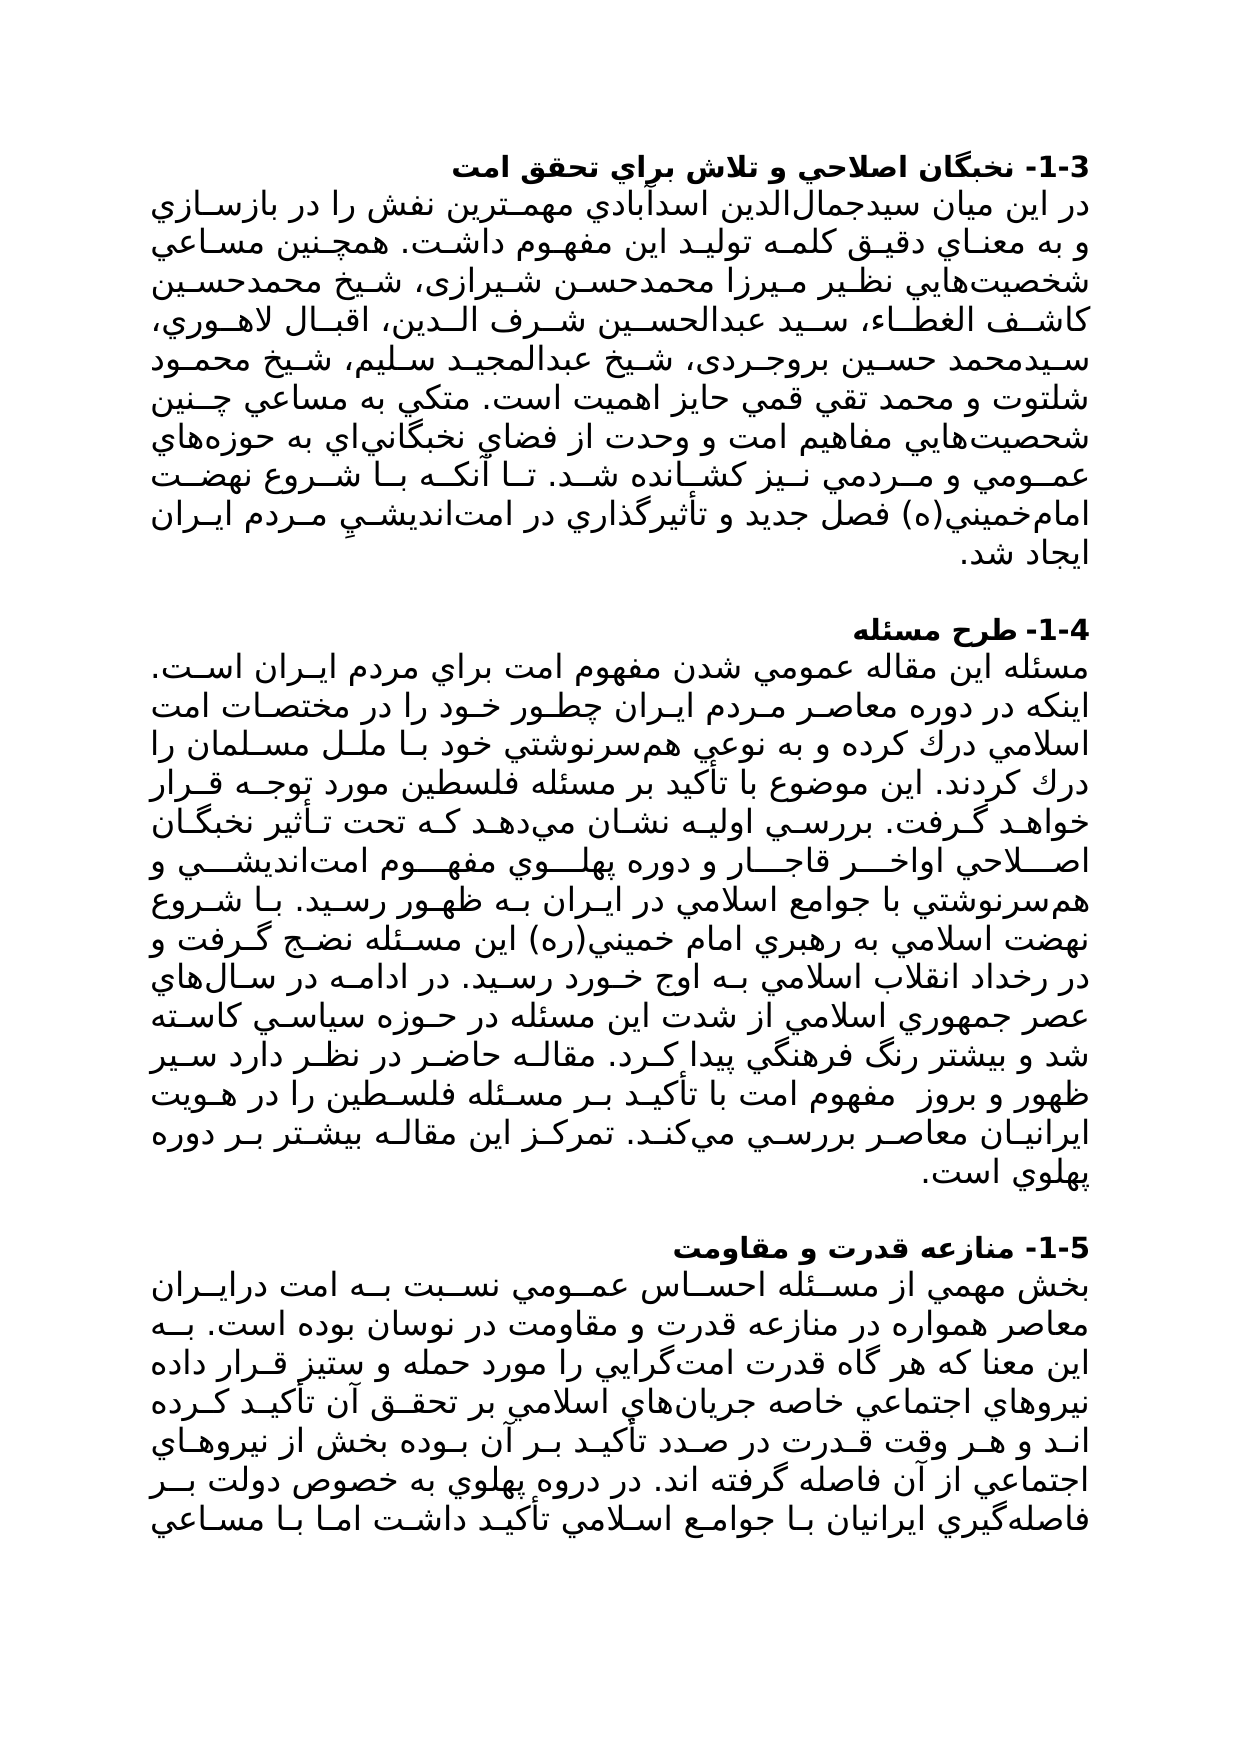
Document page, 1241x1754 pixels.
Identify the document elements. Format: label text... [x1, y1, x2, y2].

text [150, 1266, 1090, 1538]
text 1-3- نخبگان اصلاحي و تلاش براي تحقق امت [150, 150, 1090, 184]
text در اين ميان سيدجمال‌الدين اسدآبادي مهمترين نفش را در بازسازي و به معناي دقيق كلمه توليد اين مفهوم داشت. همچنين مساعي شخصيت‌هايي نظير میرزا محمدحسن شیرازى، شیخ محمدحسین کاشف الغطاء، سید عبدالحسین شرف الدین، اقبال لاهوري، سیدمحمد حسین بروجردى، شیخ عبدالمجید سلیم، شیخ محمود شلتوت و محمد تقي قمي حايز اهميت است. متكي به مساعي چنين شحصيت‌هايي مفاهيم امت و وحدت از فضاي نخبگاني‌اي به حوزه‌هاي عمومي و مردمي نيز كشانده شد. تا آنكه با شروع نهضت امام‌خميني(ه) فصل جديد و تأثيرگذاري در امت‌انديشيِ مردم ايران ايجاد شد. [150, 184, 1090, 572]
text مسئله اين مقاله عمومي شدن مفهوم امت براي مردم ايران است. اينكه در دوره معاصر مردم ايران چطور خود را در مختصات امت اسلامي درك كرده و به نوعي هم‌سرنوشتي خود با ملل مسلمان را درك كردند. اين موضوع با تأكيد بر مسئله فلسطين مورد توجه قرار خواهد گرفت. بررسي اوليه نشان مي‌دهد كه تحت تأثير نخبگان اصلاحي اواخر قاجار و دوره پهلوي مفهوم امت‌انديشي و هم‌سرنوشتي با جوامع اسلامي در ايران به ظهور رسيد. با شروع نهضت اسلامي به رهبري امام خميني(ره) اين مسئله نضج گرفت و در رخداد انقلاب اسلامي به اوج خورد رسيد. در ادامه در سال‌هاي عصر جمهوري اسلامي از شدت اين مسئله در حوزه سياسي كاسته شد و بيشتر رنگ فرهنگي پيدا كرد. مقاله حاضر در نظر دارد سير ظهور و بروز مفهوم امت با تأكيد بر مسئله فلسطين را در هويت ايرانيان معاصر بررسي مي‌كند. تمركز اين مقاله بيشتر بر دوره پهلوي است. [150, 647, 1090, 1191]
text 1-4- طرح مسئله [150, 613, 1090, 647]
text 1-5- منازعه قدرت و مقاومت [150, 1232, 1090, 1266]
